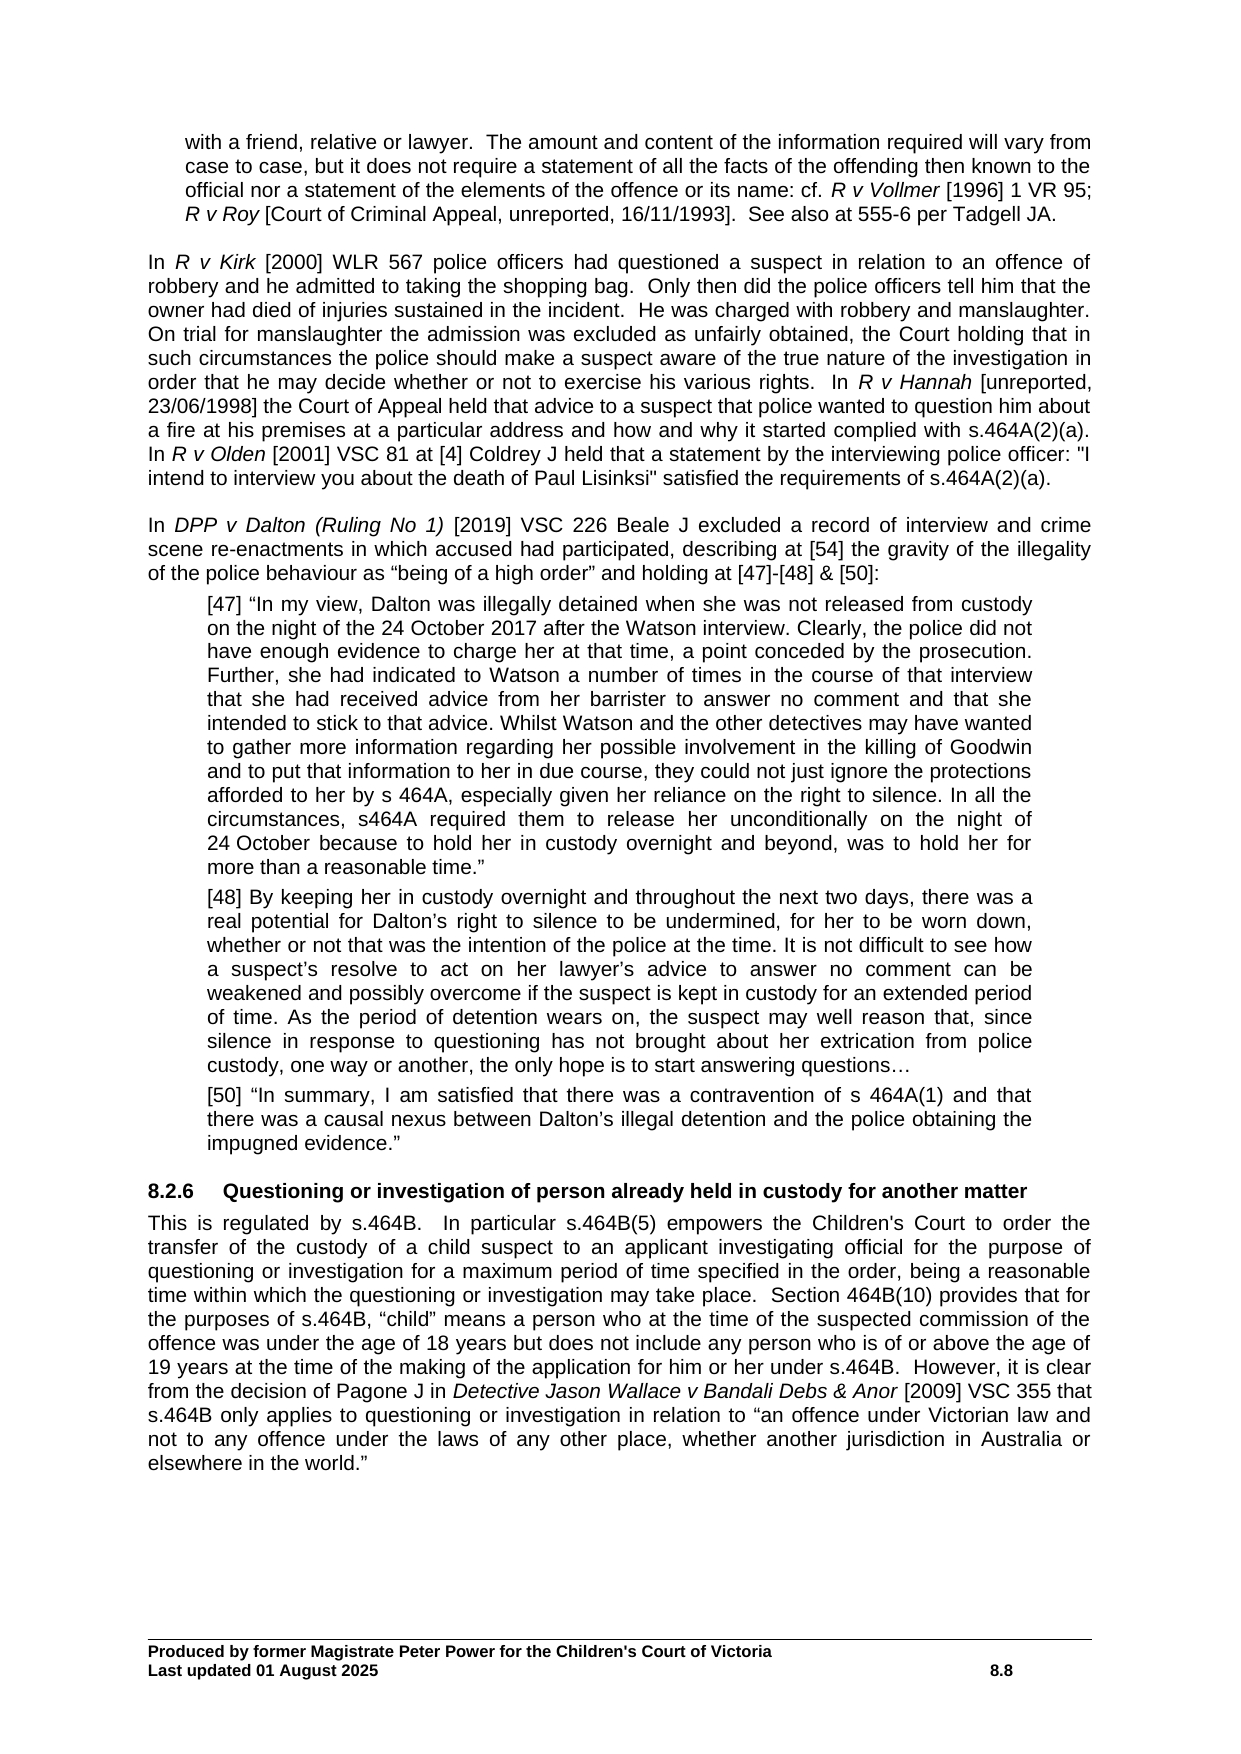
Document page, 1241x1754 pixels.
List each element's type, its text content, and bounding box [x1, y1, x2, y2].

text In R v Kirk [2000] WLR 567 police officers had questioned a suspect in relation to an offence of robbery and he admitted to taking the shopping bag. Only then did the police officers tell him that the owner had died of injuries sustained in the incident. He was charged with robbery and manslaughter. On trial for manslaughter the admission was excluded as unfairly obtained, the Court holding that in such circumstances the police should make a suspect aware of the true nature of the investigation in order that he may decide whether or not to exercise his various rights. In R v Hannah [unreported, 23/06/1998] the Court of Appeal held that advice to a suspect that police wanted to question him about a fire at his premises at a particular address and how and why it started complied with s.464A(2)(a). In R v Olden [2001] VSC 81 at [4] Coldrey J held that a statement by the interviewing police officer: "I intend to interview you about the death of Paul Lisinksi" satisfied the requirements of s.464A(2)(a). [148, 250, 1092, 489]
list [148, 130, 1092, 226]
text In DPP v Dalton (Ruling No 1) [2019] VSC 226 Beale J excluded a record of interview and crime scene re-enactments in which accused had participated, describing at [54] the gravity of the illegality of the police behaviour as “being of a high order” and holding at [47]-[48] & [50]: [148, 513, 1092, 585]
text [47] “In my view, Dalton was illegally detained when she was not released from custody on the night of the 24 October 2017 after the Watson interview. Clearly, the police did not have enough evidence to charge her at that time, a point conceded by the prosecution. Further, she had indicated to Watson a number of times in the course of that interview that she had received advice from her barrister to answer no comment and that she intended to stick to that advice. Whilst Watson and the other detectives may have wanted to gather more information regarding her possible involvement in the killing of Goodwin and to put that information to her in due course, they could not just ignore the protections afforded to her by s 464A, especially given her reliance on the right to silence. In all the circumstances, s464A required them to release her unconditionally on the night of 24 October because to hold her in custody overnight and beyond, was to hold her for more than a reasonable time.” [207, 591, 1033, 879]
subtitle 8.2.6 Questioning or investigation of person already held in custody for another matter [148, 1179, 1092, 1203]
text [50] “In summary, I am satisfied that there was a contravention of s 464A(1) and that there was a causal nexus between Dalton’s illegal detention and the police obtaining the impugned evidence.” [207, 1083, 1033, 1155]
text This is regulated by s.464B. In particular s.464B(5) empowers the Children's Court to order the transfer of the custody of a child suspect to an applicant investigating official for the purpose of questioning or investigation for a maximum period of time specified in the order, being a reasonable time within which the questioning or investigation may take place. Section 464B(10) provides that for the purposes of s.464B, “child” means a person who at the time of the suspected commission of the offence was under the age of 18 years but does not include any person who is of or above the age of 19 years at the time of the making of the application for him or her under s.464B. However, it is clear from the decision of Pagone J in Detective Jason Wallace v Bandali Debs & Anor [2009] VSC 355 that s.464B only applies to questioning or investigation in relation to “an offence under Victorian law and not to any offence under the laws of any other place, whether another jurisdiction in Australia or elsewhere in the world.” [148, 1211, 1092, 1475]
text [48] By keeping her in custody overnight and throughout the next two days, there was a real potential for Dalton’s right to silence to be undermined, for her to be worn down, whether or not that was the intention of the police at the time. It is not difficult to see how a suspect’s resolve to act on her lawyer’s advice to answer no comment can be weakened and possibly overcome if the suspect is kept in custody for an extended period of time. As the period of detention wears on, the suspect may well reason that, since silence in response to questioning has not brought about her extrication from police custody, one way or another, the only hope is to start answering questions… [207, 885, 1033, 1077]
